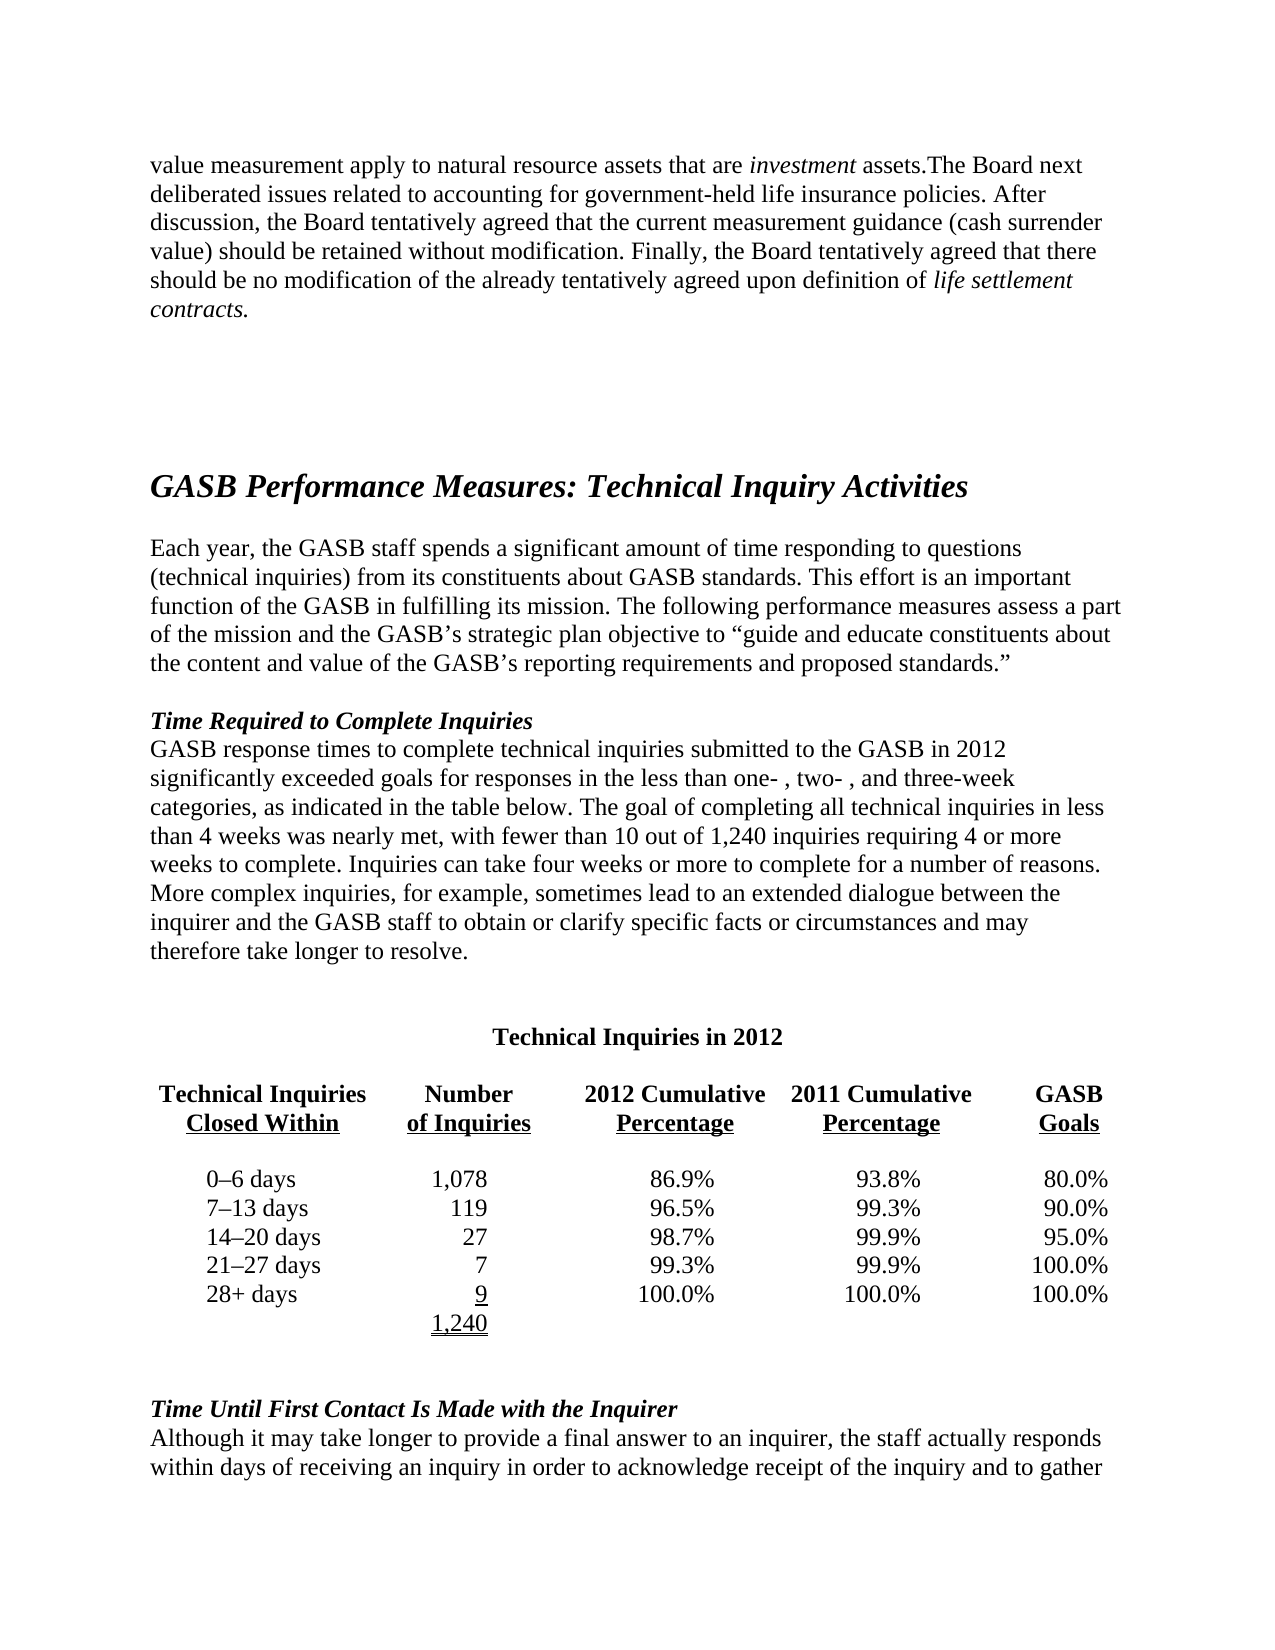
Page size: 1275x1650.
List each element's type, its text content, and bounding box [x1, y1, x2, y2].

text Time Required to Complete Inquiries [150, 706, 1125, 734]
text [150, 1423, 1125, 1481]
text GASB response times to complete technical inquiries submitted to the GASB in 2012 significantly exceeded goals for responses in the less than one- , two- , and three-week categories, as indicated in the table below. The goal of completing all technical inquiries in less than 4 weeks was nearly met, with fewer than 10 out of 1,240 inquiries requiring 4 or more weeks to complete. Inquiries can take four weeks or more to complete for a number of reasons. More complex inquiries, for example, sometimes lead to an extended dialogue between the inquirer and the GASB staff to obtain or clarify specific facts or circumstances and may therefore take longer to resolve. [150, 734, 1125, 964]
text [150, 150, 1125, 322]
text Technical Inquiries in 2012 [150, 1022, 1125, 1051]
text Time Until First Contact Is Made with the Inquirer [150, 1394, 1125, 1423]
text Technical Inquiries Number 2012 Cumulative 2011 Cumulative GASB [150, 1079, 1125, 1108]
text 7–13 days 119 96.5% 99.3% 90.0% [150, 1193, 1125, 1222]
text 14–20 days 27 98.7% 99.9% 95.0% [150, 1222, 1125, 1251]
text 0–6 days 1,078 86.9% 93.8% 80.0% [150, 1164, 1125, 1193]
text 21–27 days 7 99.3% 99.9% 100.0% [150, 1251, 1125, 1279]
text 28+ days 9 100.0% 100.0% 100.0% [150, 1279, 1125, 1308]
text Closed Within of Inquiries Percentage Percentage Goals [150, 1108, 1125, 1136]
text 1,240 [150, 1308, 1125, 1337]
text Each year, the GASB staff spends a significant amount of time responding to questions (technical inquiries) from its constituents about GASB standards. This effort is an important function of the GASB in fulfilling its mission. The following performance measures assess a part of the mission and the GASB’s strategic plan objective to “guide and educate constituents about the content and value of the GASB’s reporting requirements and proposed standards.” [150, 533, 1125, 677]
text GASB Performance Measures: Technical Inquiry Activities [150, 466, 1125, 504]
